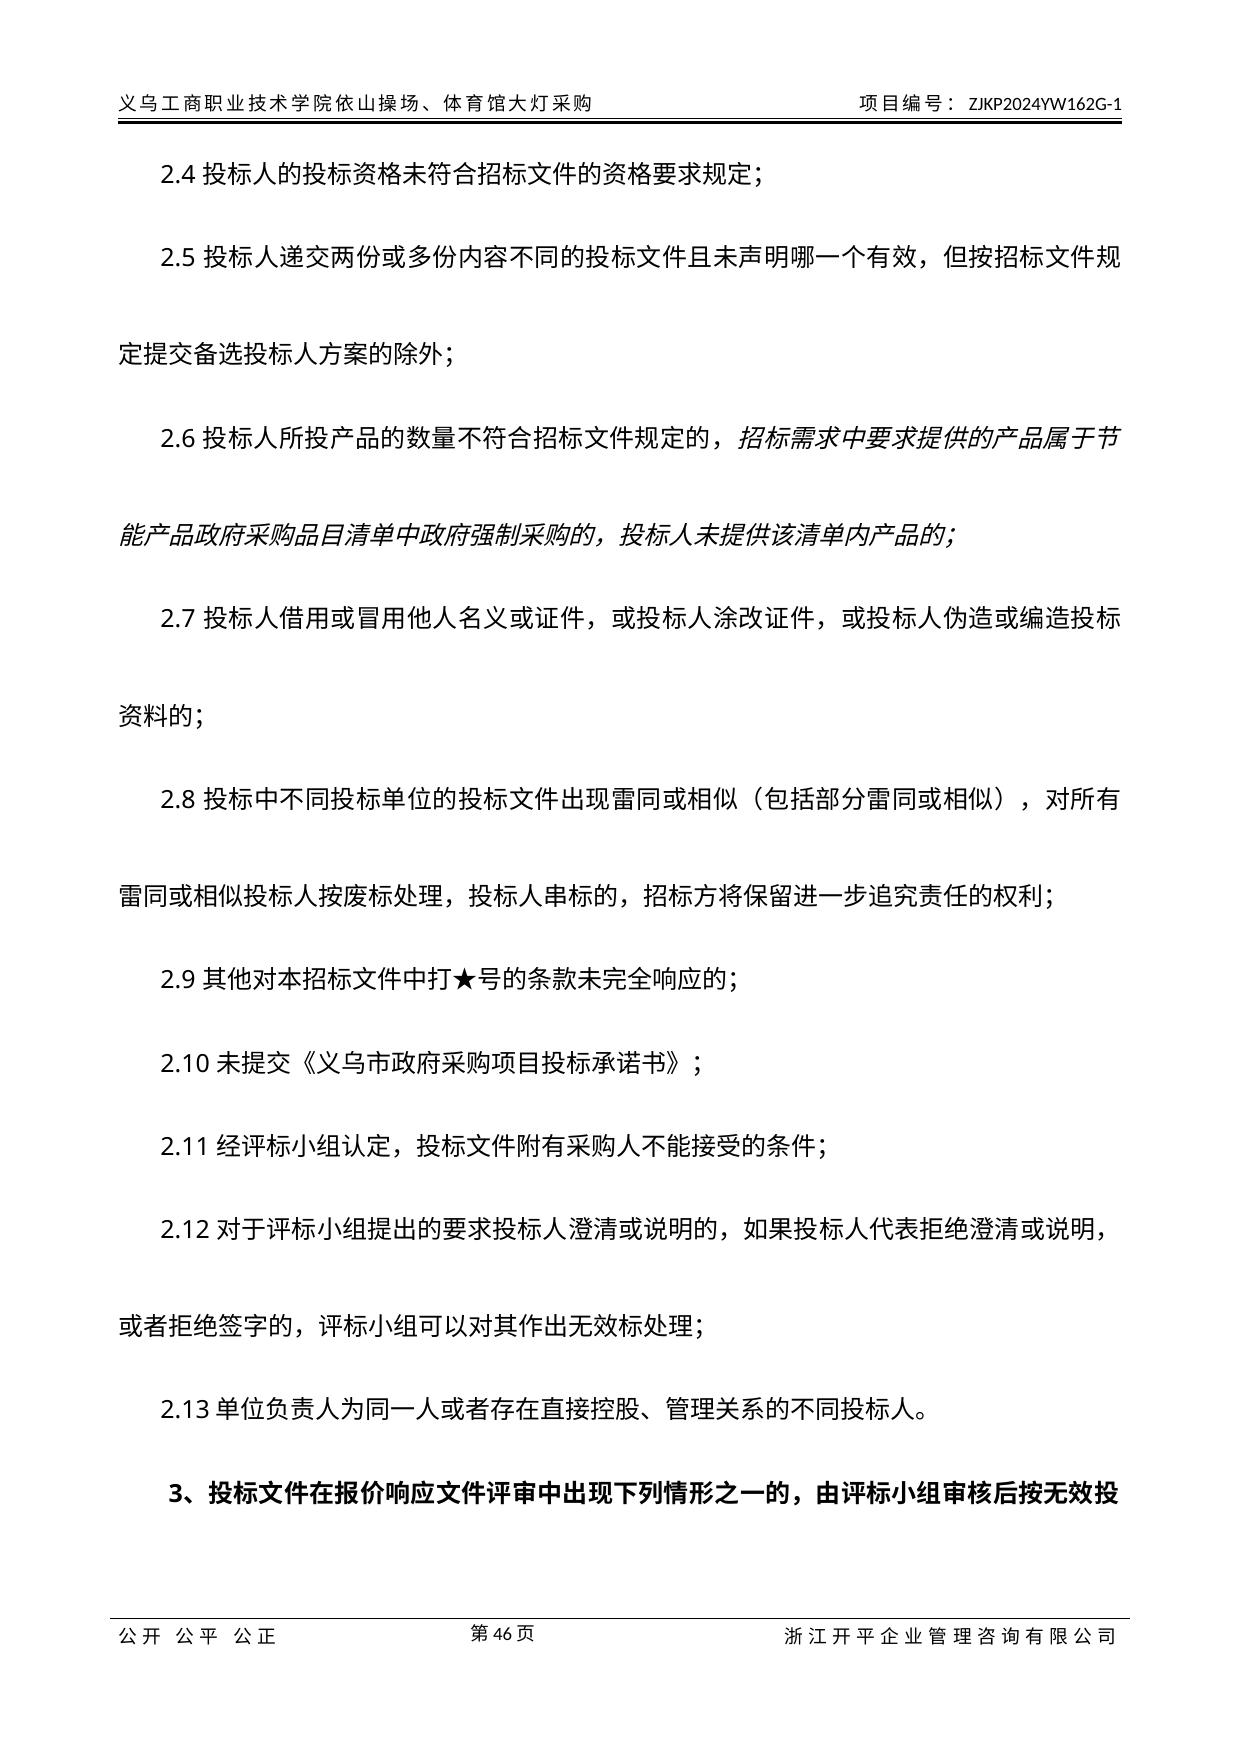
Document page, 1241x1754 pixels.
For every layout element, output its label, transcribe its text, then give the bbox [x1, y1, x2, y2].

list 未提交《义乌市政府采购项目投标承诺书》； [118, 1029, 1122, 1094]
text 2.13单位负责人为同一人或者存在直接控股、管理关系的不同投标人。 [160, 1376, 1122, 1441]
list 投标人递交两份或多份内容不同的投标文件且未声明哪一个有效，但按招标文件规定提交备选投标人方案的除外； [118, 223, 1122, 386]
list 其他对本招标文件中打★号的条款未完全响应的； [118, 946, 1122, 1011]
list 投标人的投标资格未符合招标文件的资格要求规定； [118, 140, 1122, 205]
list 投标人所投产品的数量不符合招标文件规定的，招标需求中要求提供的产品属于节能产品政府采购品目清单中政府强制采购的，投标人未提供该清单内产品的； [118, 404, 1122, 566]
list 投标人借用或冒用他人名义或证件，或投标人涂改证件，或投标人伪造或编造投标资料的； [118, 584, 1122, 747]
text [118, 1459, 1122, 1524]
list 投标中不同投标单位的投标文件出现雷同或相似（包括部分雷同或相似），对所有雷同或相似投标人按废标处理，投标人串标的，招标方将保留进一步追究责任的权利； [118, 765, 1122, 927]
list 经评标小组认定，投标文件附有采购人不能接受的条件； [118, 1112, 1122, 1177]
list 对于评标小组提出的要求投标人澄清或说明的，如果投标人代表拒绝澄清或说明，或者拒绝签字的，评标小组可以对其作出无效标处理； [118, 1195, 1122, 1357]
